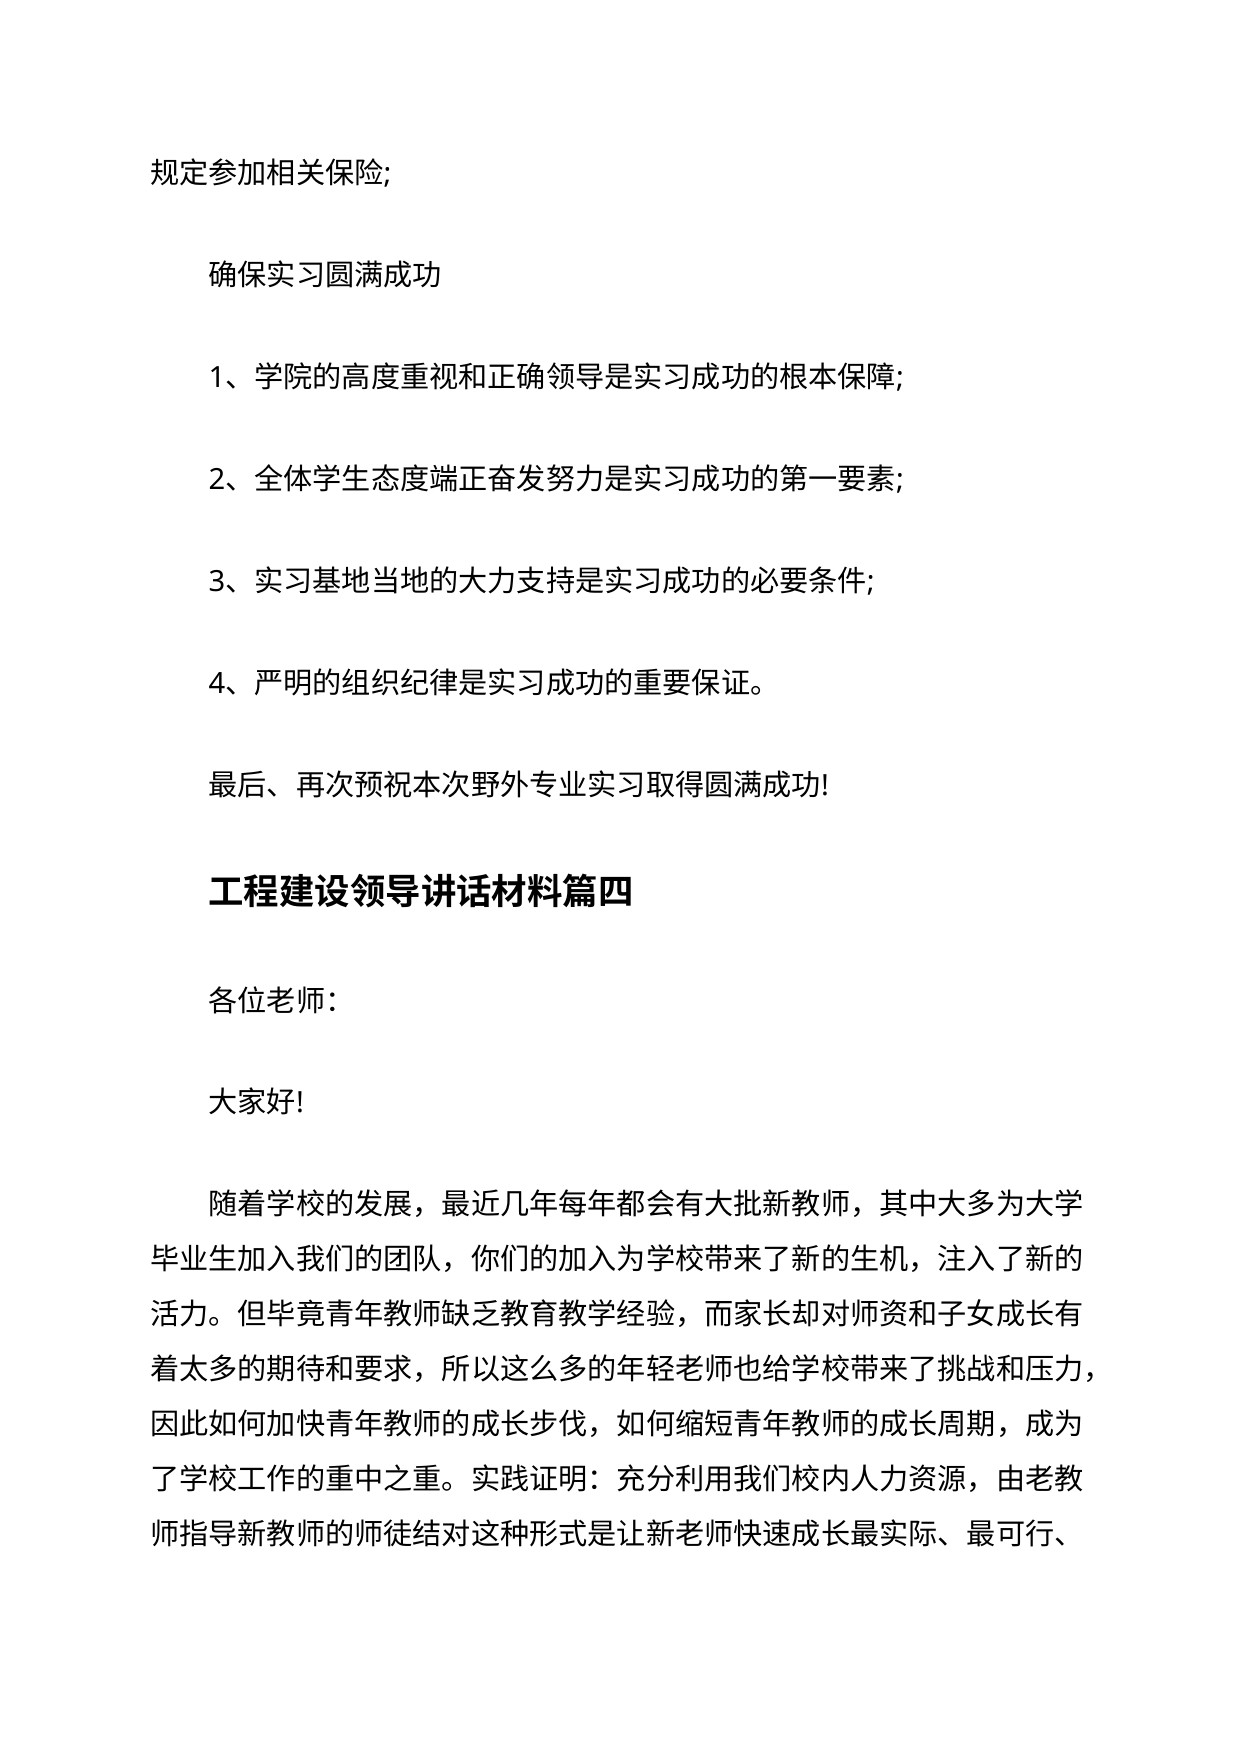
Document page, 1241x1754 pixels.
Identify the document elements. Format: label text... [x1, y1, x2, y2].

text 4、严明的组织纪律是实习成功的重要保证。 [150, 660, 1090, 702]
text 各位老师： [150, 977, 1090, 1019]
text 确保实习圆满成功 [150, 252, 1090, 294]
text 2、全体学生态度端正奋发努力是实习成功的第一要素; [150, 456, 1090, 498]
text 1、学院的高度重视和正确领导是实习成功的根本保障; [150, 354, 1090, 396]
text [150, 1181, 1090, 1552]
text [150, 150, 1090, 192]
text 最后、再次预祝本次野外专业实习取得圆满成功! [150, 762, 1090, 804]
text 工程建设领导讲话材料篇四 [150, 864, 1090, 915]
text 3、实习基地当地的大力支持是实习成功的必要条件; [150, 558, 1090, 600]
text 大家好! [150, 1079, 1090, 1121]
